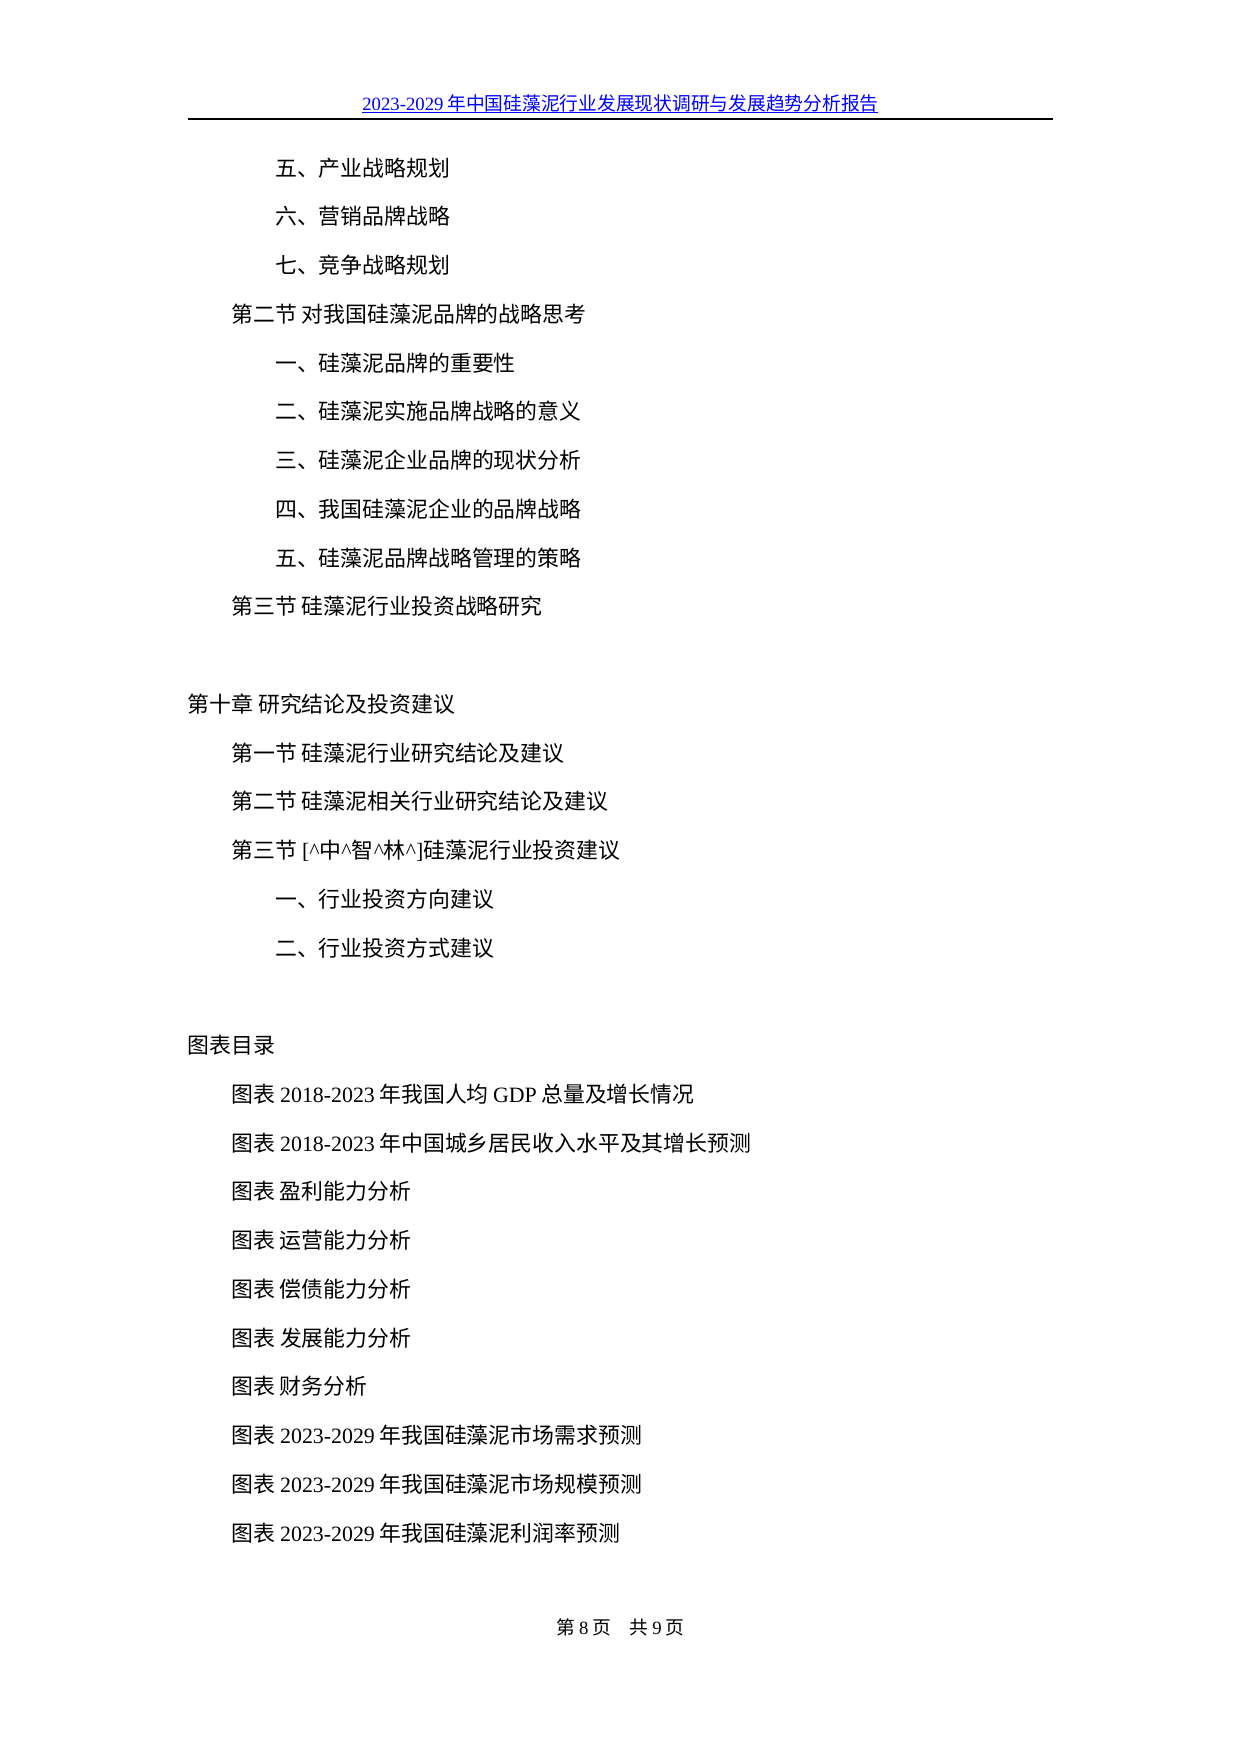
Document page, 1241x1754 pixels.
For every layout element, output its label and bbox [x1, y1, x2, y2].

text [187, 150, 1053, 1548]
